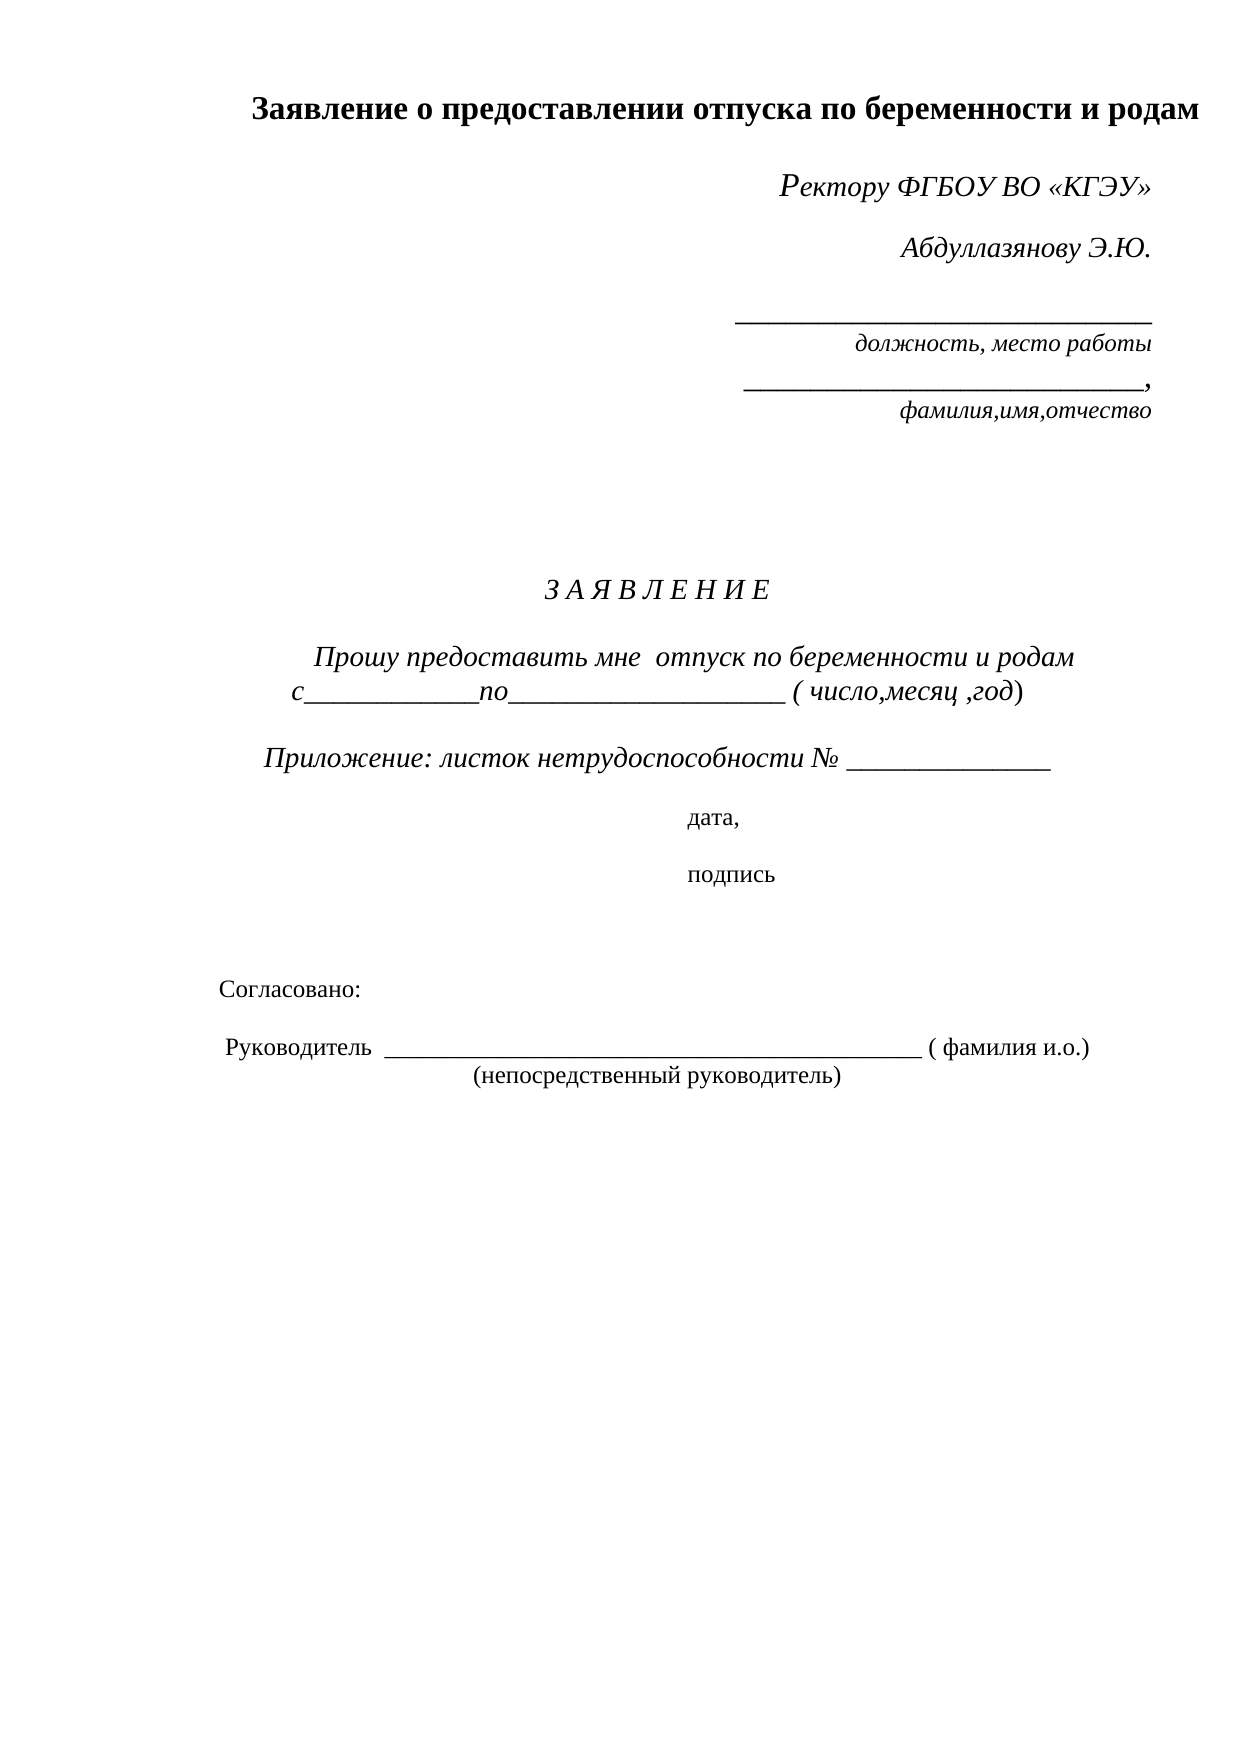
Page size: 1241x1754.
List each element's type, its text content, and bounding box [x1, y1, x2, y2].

text Руководитель ___________________________________________ ( фамилия и.о.) [162, 1032, 1152, 1060]
text фамилия,имя,отчество [162, 395, 1152, 424]
text ________________________, [162, 357, 1152, 395]
text Согласовано: [162, 974, 1152, 1003]
text Приложение: листок нетрудоспособности № ______________ [162, 740, 1152, 773]
text _________________________ [162, 289, 1152, 328]
text (непосредственный руководитель) [162, 1060, 1152, 1089]
text дата, [162, 802, 1152, 831]
text Прошу предоставить мне отпуск по беременности и родам с____________по___________________ ( число,месяц ,год) [162, 639, 1152, 706]
text З А Я В Л Е Н И Е [162, 572, 1152, 606]
text Заявление о предоставлении отпуска по беременности и родам [251, 89, 1240, 127]
text Абдуллазянову Э.Ю. [162, 230, 1152, 264]
text подпись [162, 859, 1152, 888]
text Ректору ФГБОУ ВО «КГЭУ» [162, 165, 1152, 204]
text должность, место работы [162, 328, 1152, 357]
